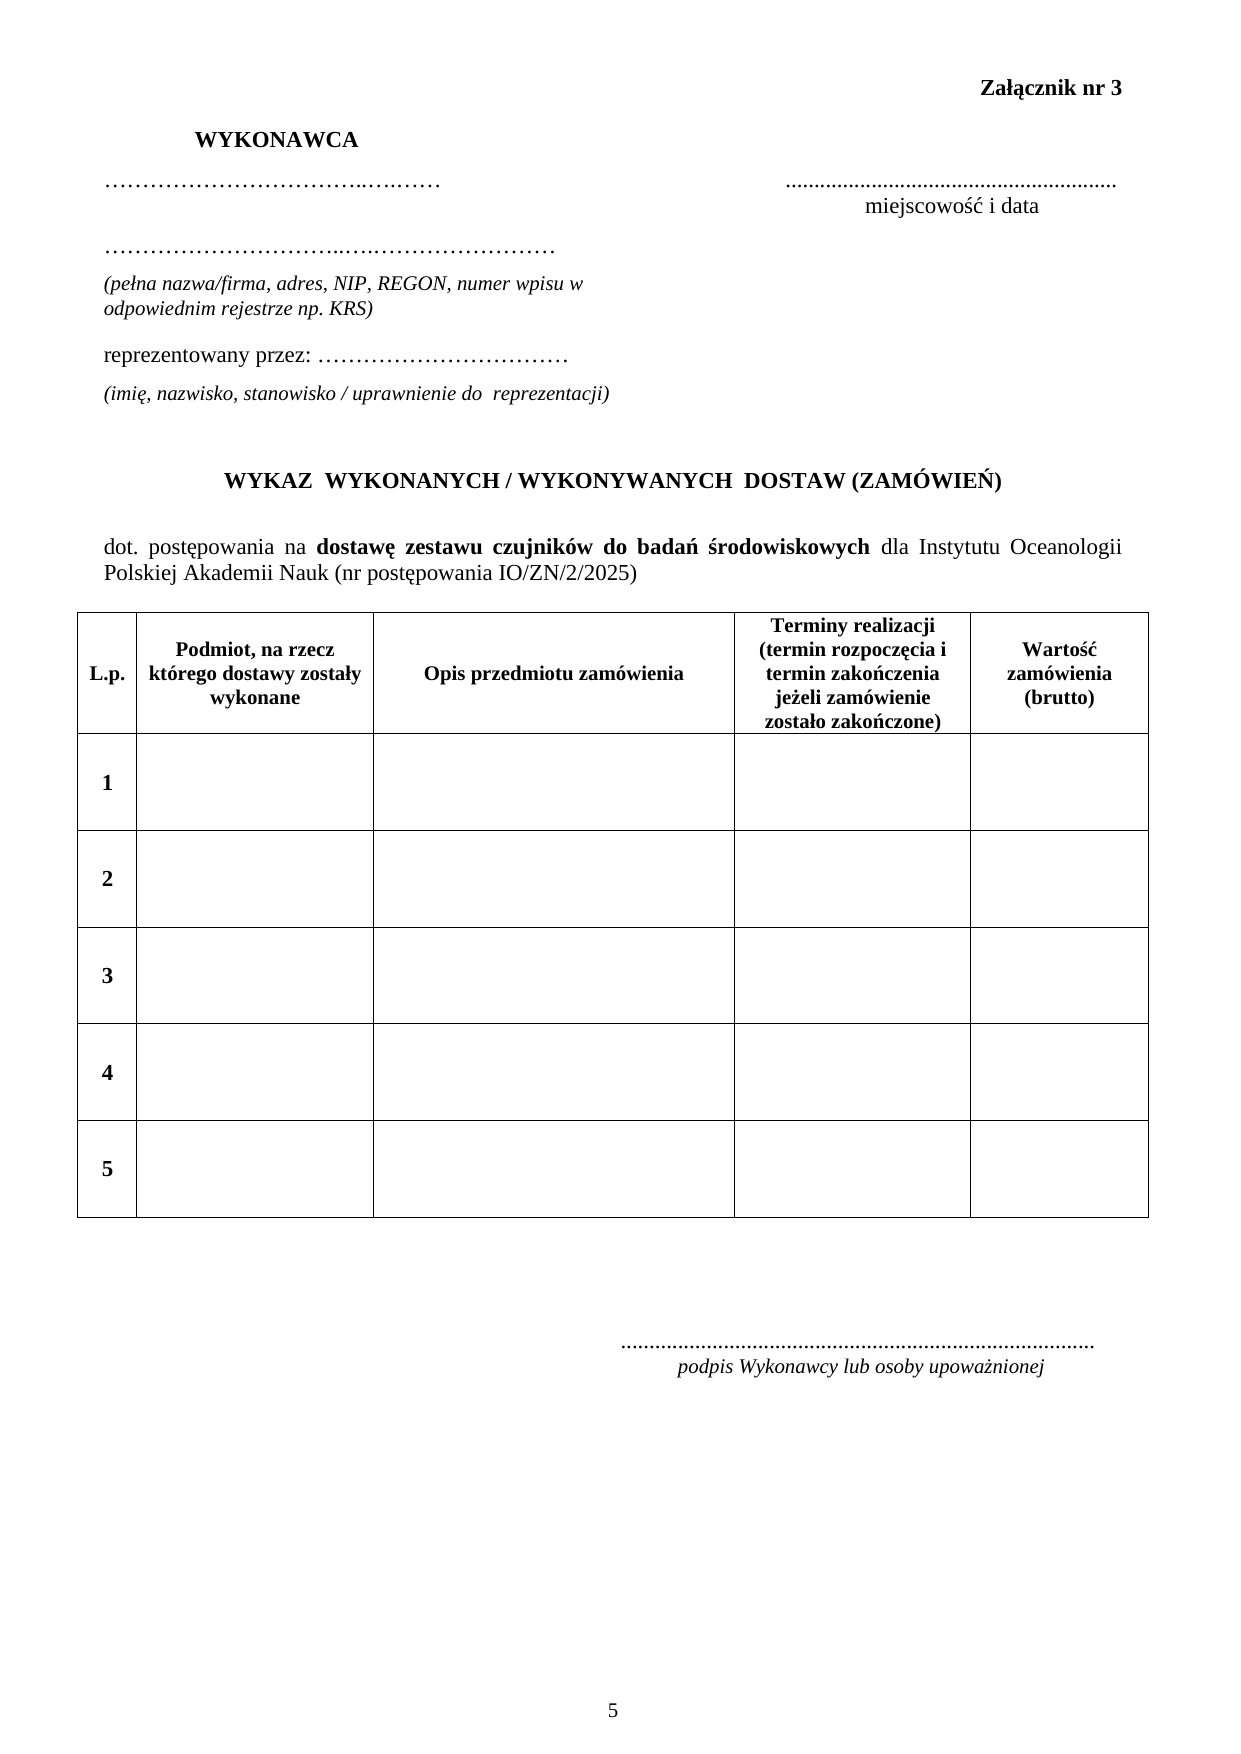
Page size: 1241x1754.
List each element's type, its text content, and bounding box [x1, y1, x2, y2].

table_header Podmiot, na rzecz którego dostawy zostały wykonane [137, 613, 373, 733]
table_cell [971, 1121, 1148, 1217]
table_cell [374, 831, 734, 927]
table_cell [137, 831, 373, 927]
table_cell [137, 1121, 373, 1217]
table_cell [374, 1121, 734, 1217]
table_cell [971, 831, 1148, 927]
table_header Opis przedmiotu zamówienia [374, 613, 734, 733]
table_cell [735, 1121, 970, 1217]
table_cell [374, 734, 734, 830]
text podpis Wykonawcy lub osoby upoważnionej [103, 1353, 1122, 1378]
table_cell [971, 1024, 1148, 1120]
text dot. postępowania na dostawę zestawu czujników do badań środowiskowych dla Instytutu Oceanologii Polskiej Akademii Nauk (nr postępowania IO/ZN/2/2025) [103, 533, 1122, 586]
table_cell [971, 928, 1148, 1023]
table_cell 5 [78, 1121, 136, 1217]
text Załącznik nr 3 [266, 74, 1122, 100]
text (imię, nazwisko, stanowisko / uprawnienie do reprezentacji) [103, 381, 1122, 404]
text ................................................................................... [547, 1327, 1122, 1353]
table_cell 4 [78, 1024, 136, 1120]
table_cell [735, 734, 970, 830]
table_cell [137, 1024, 373, 1120]
table_header Wartość zamówienia (brutto) [971, 613, 1148, 733]
text ……………………………..….…… .......................................................... [103, 166, 1122, 192]
text …………………………..….…………………… [103, 232, 1122, 258]
text miejscowość i data [103, 192, 1122, 219]
table_cell 1 [78, 734, 136, 830]
table_cell [735, 928, 970, 1023]
table_cell [735, 831, 970, 927]
table_cell 2 [78, 831, 136, 927]
table_cell [374, 928, 734, 1023]
table_cell [374, 1024, 734, 1120]
text (pełna nazwa/firma, adres, NIP, REGON, numer wpisu w [103, 271, 1122, 295]
text WYKONAWCA [177, 127, 1122, 153]
table_cell [735, 1024, 970, 1120]
text reprezentowany przez: …………………………… [103, 341, 1122, 367]
text WYKAZ WYKONANYCH / WYKONYWANYCH DOSTAW (ZAMÓWIEŃ) [103, 467, 1122, 493]
table_cell [971, 734, 1148, 830]
text odpowiednim rejestrze np. KRS) [103, 295, 1122, 319]
table_cell [137, 928, 373, 1023]
table_header L.p. [78, 613, 136, 733]
table_header Terminy realizacji (termin rozpoczęcia i termin zakończenia jeżeli zamówienie zostało zakończone) [735, 613, 970, 733]
table_cell 3 [78, 928, 136, 1023]
table_cell [137, 734, 373, 830]
